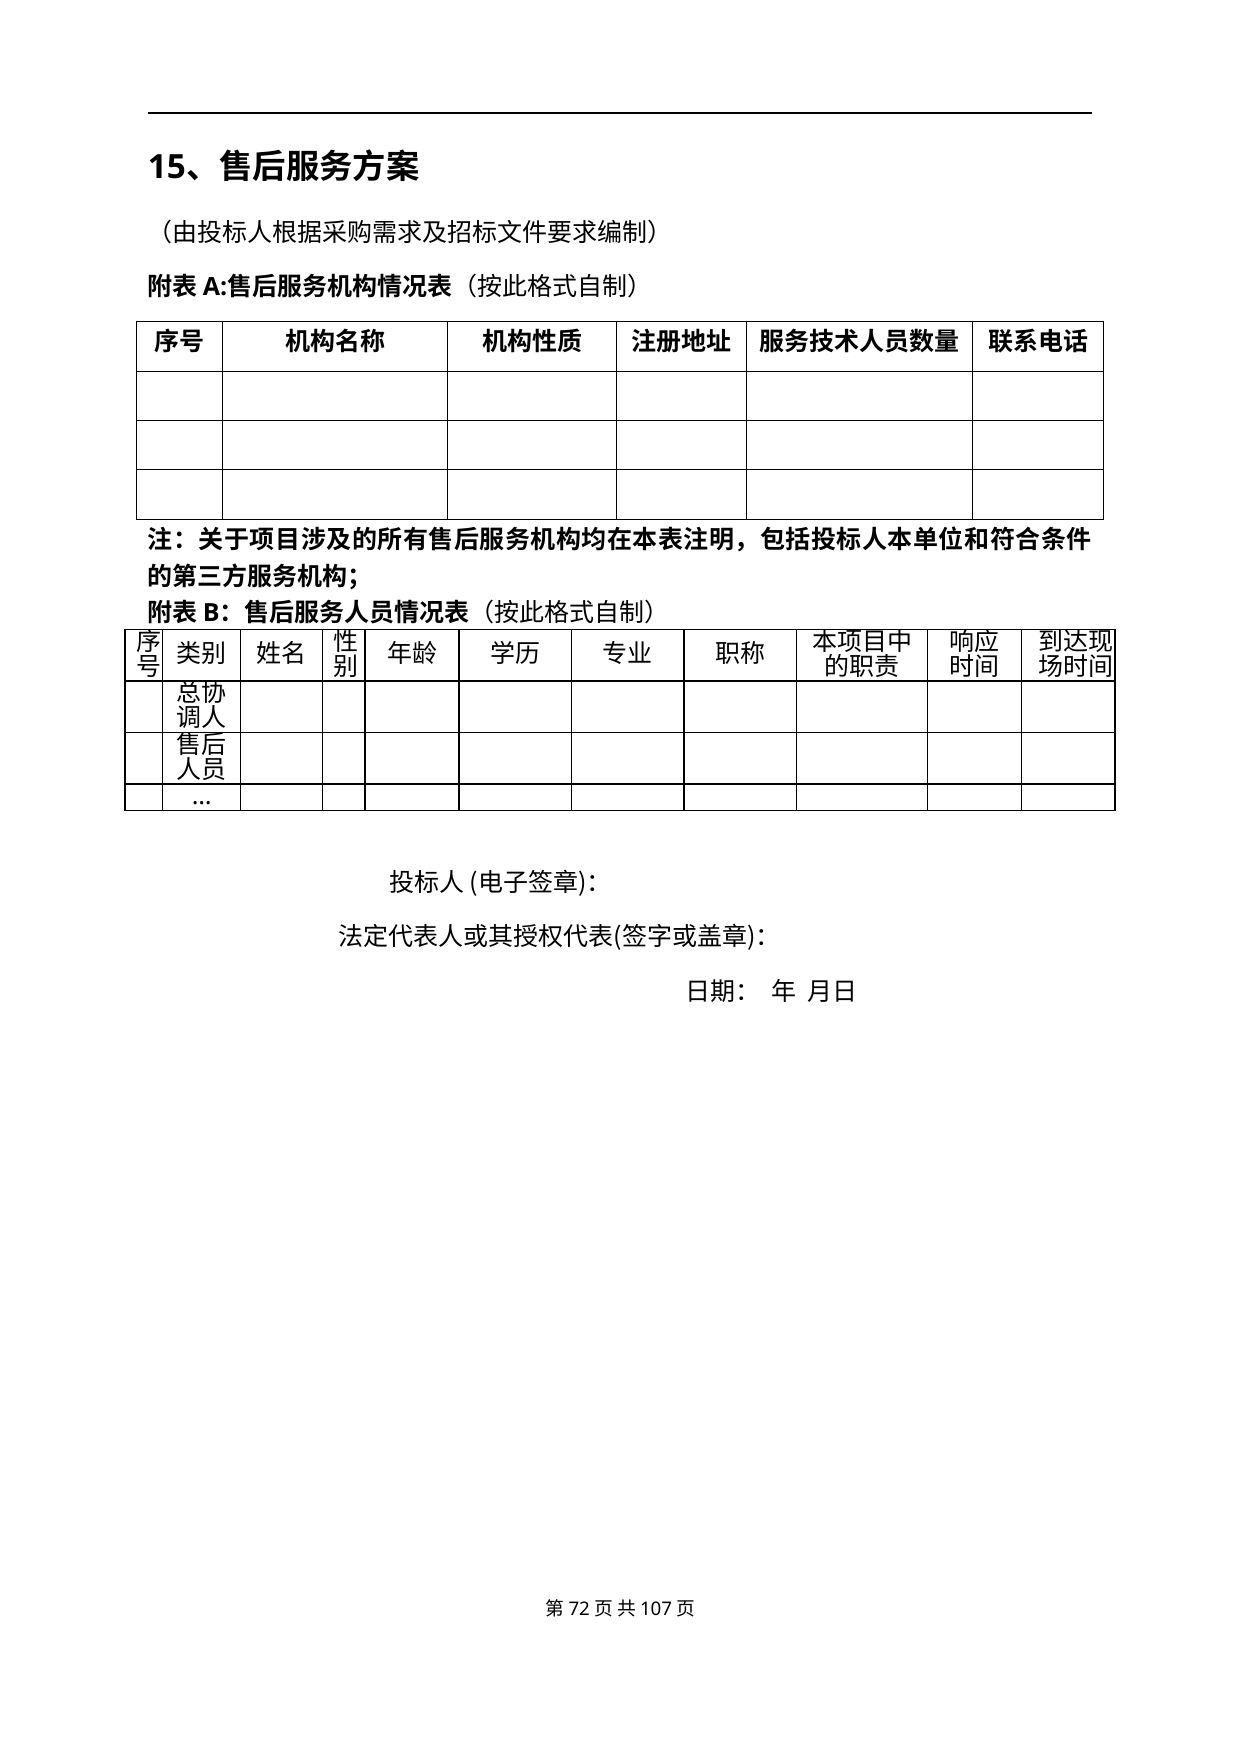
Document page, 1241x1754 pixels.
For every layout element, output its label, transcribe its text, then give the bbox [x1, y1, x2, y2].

table_cell [572, 785, 683, 810]
text （由投标人根据采购需求及招标文件要求编制） [148, 212, 1092, 248]
text 投标人 (电子签章)： [148, 862, 1092, 898]
table_cell [973, 470, 1103, 519]
table_cell [126, 733, 162, 783]
table_header 联系电话 [973, 322, 1103, 371]
table_cell [323, 682, 364, 732]
table_cell 售后人员 [163, 733, 240, 783]
table_cell 总协调人 [163, 682, 240, 732]
table_cell [366, 733, 458, 783]
table_cell [126, 785, 162, 810]
table_header 性别 [323, 630, 364, 680]
table_header 姓名 [241, 630, 322, 680]
table_cell [460, 733, 571, 783]
table_cell [1022, 682, 1114, 732]
table_cell [1022, 785, 1114, 810]
table_cell [928, 733, 1021, 783]
table_header 本项目中的职责 [797, 630, 927, 680]
table_cell [747, 470, 972, 519]
table_cell … [163, 785, 240, 810]
table_cell [241, 682, 322, 732]
table_cell [137, 372, 222, 420]
table_cell [572, 733, 683, 783]
table_cell [323, 733, 364, 783]
table_cell [460, 682, 571, 732]
table_cell [223, 372, 447, 420]
table_cell [223, 470, 447, 519]
table_cell [448, 421, 616, 469]
table_header 服务技术人员数量 [747, 322, 972, 371]
table_header 职称 [685, 630, 796, 680]
table_cell [797, 785, 927, 810]
table_cell [137, 421, 222, 469]
table_cell [928, 682, 1021, 732]
table_cell [797, 682, 927, 732]
table_cell [747, 421, 972, 469]
table_cell [223, 421, 447, 469]
text 15、售后服务方案 [148, 139, 1092, 188]
table_cell [685, 733, 796, 783]
table_cell [460, 785, 571, 810]
table_header 机构名称 [223, 322, 447, 371]
table_cell [241, 785, 322, 810]
table_cell [928, 785, 1021, 810]
table_cell [1022, 733, 1114, 783]
table_cell [617, 470, 746, 519]
table_header 到达现场时间 [1022, 630, 1114, 680]
text 法定代表人或其授权代表(签字或盖章)： [148, 917, 1092, 953]
table_cell [448, 470, 616, 519]
table_header 序号 [137, 322, 222, 371]
text 日期： 年 月日 [148, 971, 1092, 1007]
table_cell [366, 785, 458, 810]
table_cell [241, 733, 322, 783]
table_cell [572, 682, 683, 732]
table_cell [448, 372, 616, 420]
table_header 机构性质 [448, 322, 616, 371]
table_cell [685, 682, 796, 732]
table_header 学历 [460, 630, 571, 680]
table_cell [747, 372, 972, 420]
table_header 注册地址 [617, 322, 746, 371]
table_header 年龄 [366, 630, 458, 680]
table_cell [617, 372, 746, 420]
table_cell [797, 733, 927, 783]
text 附表A:售后服务机构情况表（按此格式自制） [148, 266, 1092, 303]
table_cell [973, 421, 1103, 469]
table_header 序号 [126, 630, 162, 680]
table_cell [617, 421, 746, 469]
table_header 类别 [163, 630, 240, 680]
table_cell [685, 785, 796, 810]
table_cell [126, 682, 162, 732]
table_cell [323, 785, 364, 810]
table_cell [973, 372, 1103, 420]
table_header 专业 [572, 630, 683, 680]
table_cell [366, 682, 458, 732]
text 附表B：售后服务人员情况表（按此格式自制） [148, 592, 1092, 628]
table_header 响应时间 [928, 630, 1021, 680]
text 注：关于项目涉及的所有售后服务机构均在本表注明，包括投标人本单位和符合条件的第三方服务机构； [148, 520, 1092, 592]
table_cell [137, 470, 222, 519]
